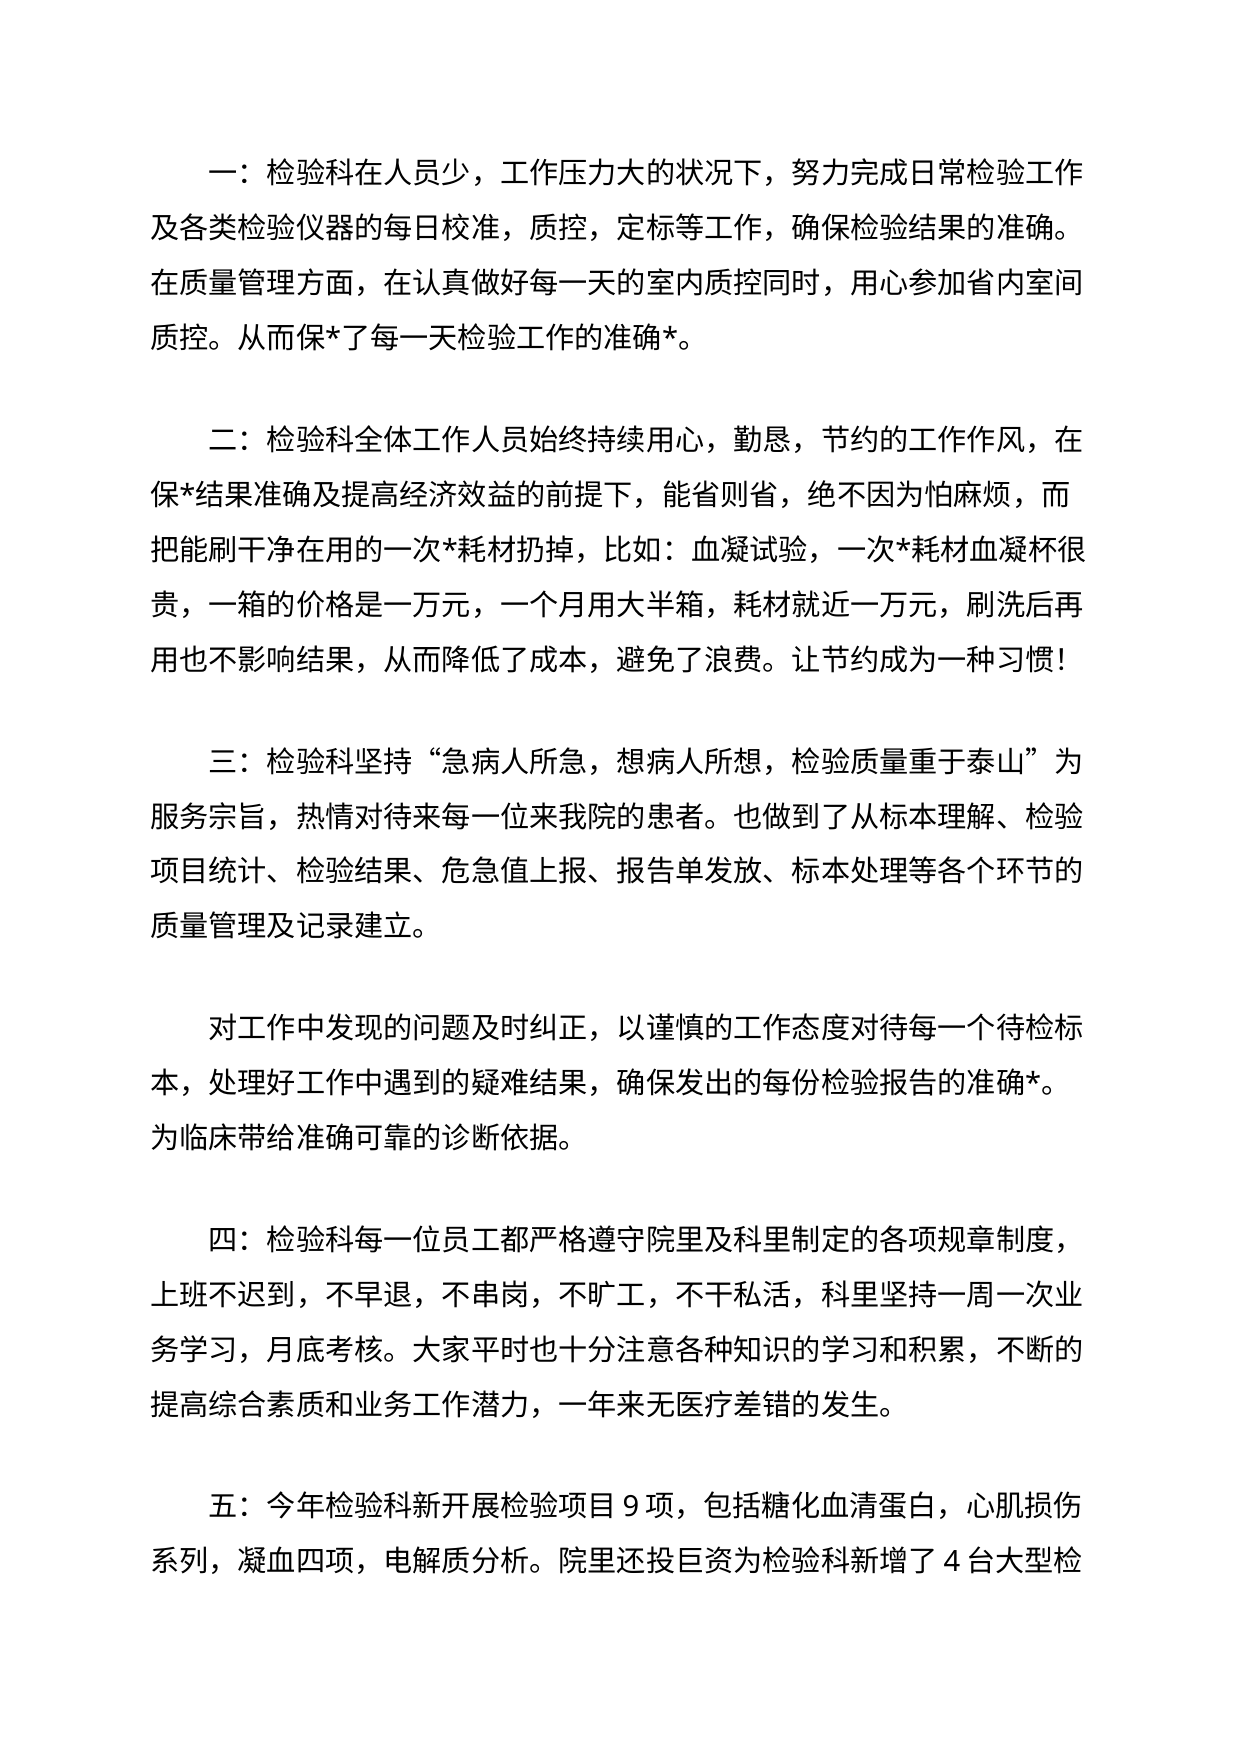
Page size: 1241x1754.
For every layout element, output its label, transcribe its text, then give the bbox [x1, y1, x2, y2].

text 三：检验科坚持“急病人所急，想病人所想，检验质量重于泰山”为服务宗旨，热情对待来每一位来我院的患者。也做到了从标本理解、检验项目统计、检验结果、危急值上报、报告单发放、标本处理等各个环节的质量管理及记录建立。 [150, 738, 1090, 945]
text 四：检验科每一位员工都严格遵守院里及科里制定的各项规章制度，上班不迟到，不早退，不串岗，不旷工，不干私活，科里坚持一周一次业务学习，月底考核。大家平时也十分注意各种知识的学习和积累，不断的提高综合素质和业务工作潜力，一年来无医疗差错的发生。 [150, 1216, 1090, 1423]
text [150, 1483, 1090, 1580]
text 对工作中发现的问题及时纠正，以谨慎的工作态度对待每一个待检标本，处理好工作中遇到的疑难结果，确保发出的每份检验报告的准确*。为临床带给准确可靠的诊断依据。 [150, 1005, 1090, 1157]
text 一：检验科在人员少，工作压力大的状况下，努力完成日常检验工作及各类检验仪器的每日校准，质控，定标等工作，确保检验结果的准确。在质量管理方面，在认真做好每一天的室内质控同时，用心参加省内室间质控。从而保*了每一天检验工作的准确*。 [150, 150, 1090, 357]
text 二：检验科全体工作人员始终持续用心，勤恳，节约的工作作风，在保*结果准确及提高经济效益的前提下，能省则省，绝不因为怕麻烦，而把能刷干净在用的一次*耗材扔掉，比如：血凝试验，一次*耗材血凝杯很贵，一箱的价格是一万元，一个月用大半箱，耗材就近一万元，刷洗后再用也不影响结果，从而降低了成本，避免了浪费。让节约成为一种习惯！ [150, 417, 1090, 679]
